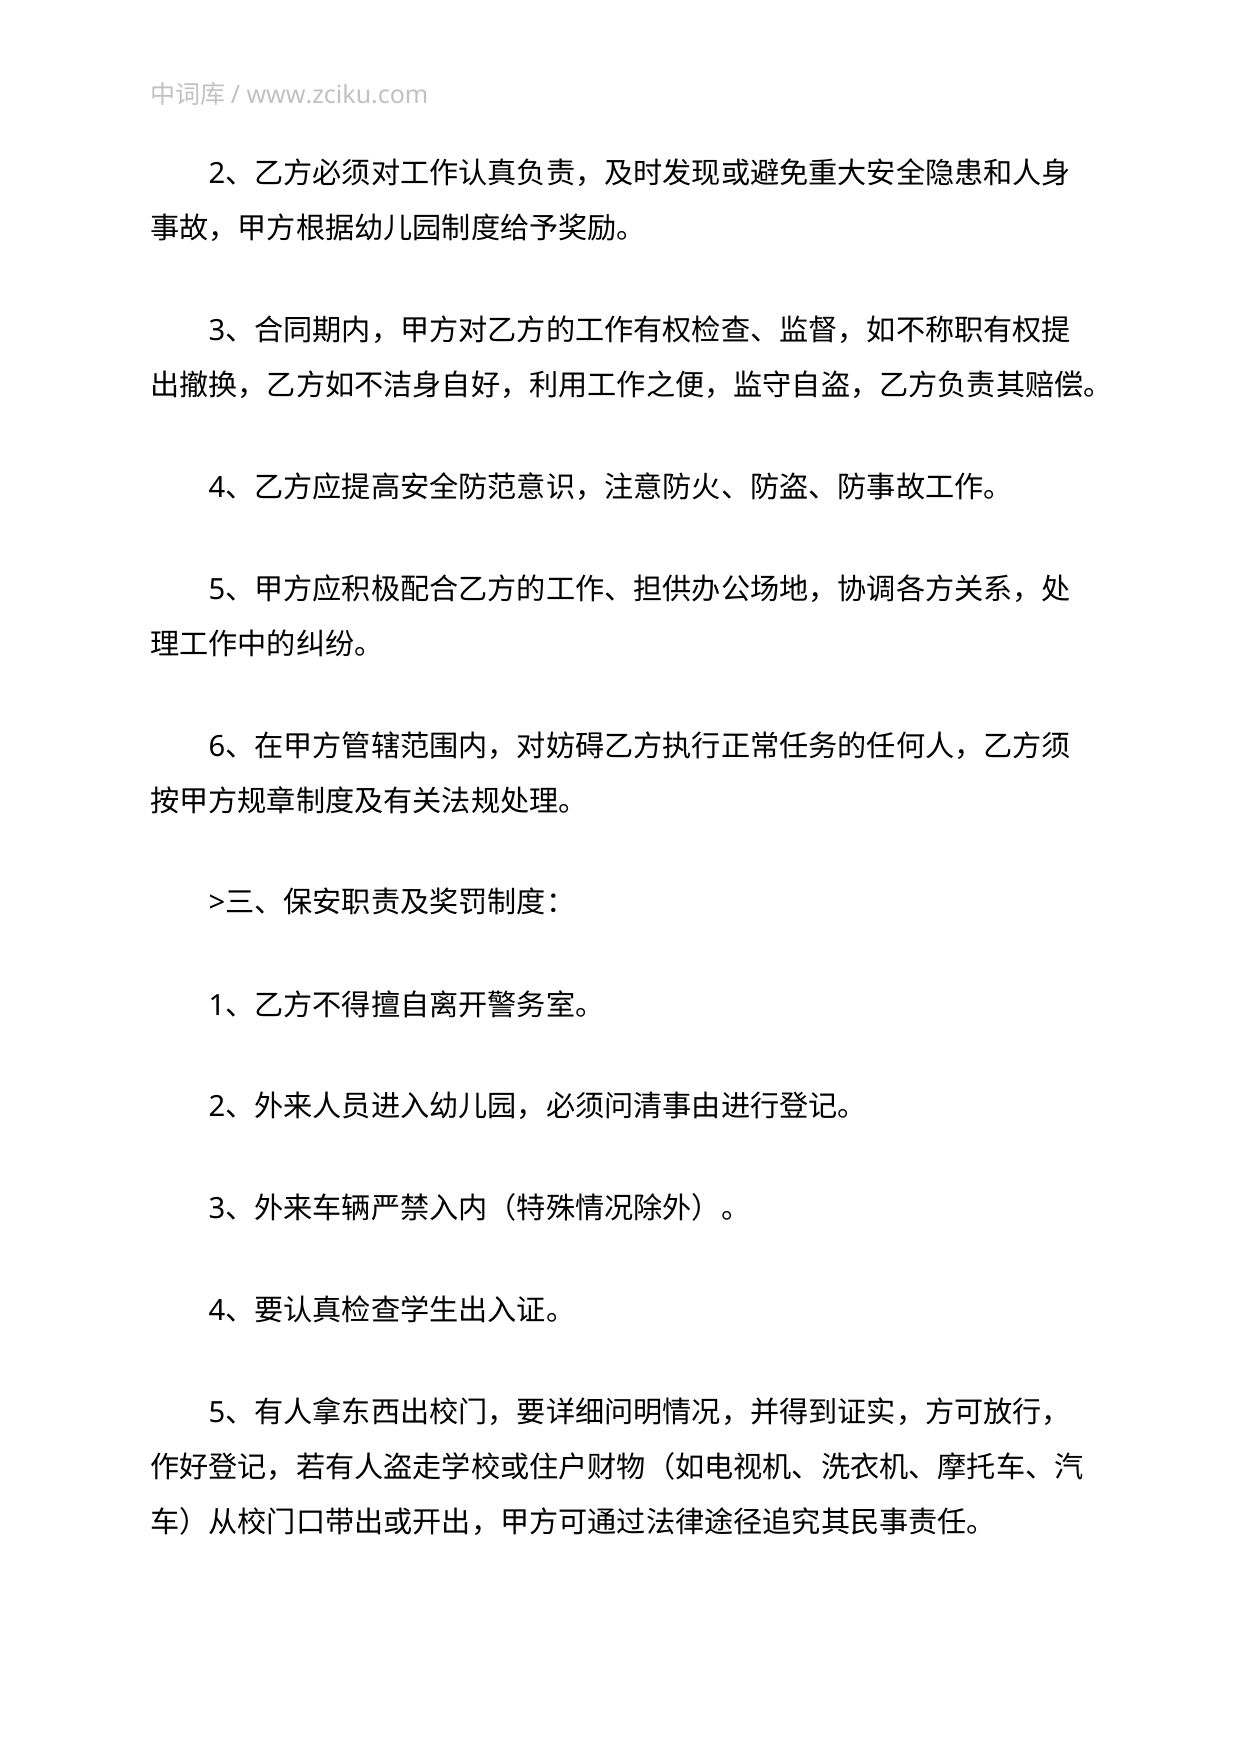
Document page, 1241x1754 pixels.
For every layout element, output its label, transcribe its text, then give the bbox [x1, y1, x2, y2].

text 3、外来车辆严禁入内（特殊情况除外）。 [150, 1185, 1090, 1227]
text 4、要认真检查学生出入证。 [150, 1287, 1090, 1329]
text 1、乙方不得擅自离开警务室。 [150, 981, 1090, 1023]
text 4、乙方应提高安全防范意识，注意防火、防盗、防事故工作。 [150, 463, 1090, 506]
text 2、乙方必须对工作认真负责，及时发现或避免重大安全隐患和人身事故，甲方根据幼儿园制度给予奖励。 [150, 150, 1090, 247]
text 6、在甲方管辖范围内，对妨碍乙方执行正常任务的任何人，乙方须按甲方规章制度及有关法规处理。 [150, 722, 1090, 819]
text 5、甲方应积极配合乙方的工作、担供办公场地，协调各方关系，处理工作中的纠纷。 [150, 566, 1090, 663]
text 3、合同期内，甲方对乙方的工作有权检查、监督，如不称职有权提出撤换，乙方如不洁身自好，利用工作之便，监守自盗，乙方负责其赔偿。 [150, 307, 1090, 404]
text 5、有人拿东西出校门，要详细问明情况，并得到证实，方可放行，作好登记，若有人盗走学校或住户财物（如电视机、洗衣机、摩托车、汽车）从校门口带出或开出，甲方可通过法律途径追究其民事责任。 [150, 1389, 1090, 1541]
text 2、外来人员进入幼儿园，必须问清事由进行登记。 [150, 1083, 1090, 1125]
text >三、保安职责及奖罚制度： [150, 879, 1090, 921]
